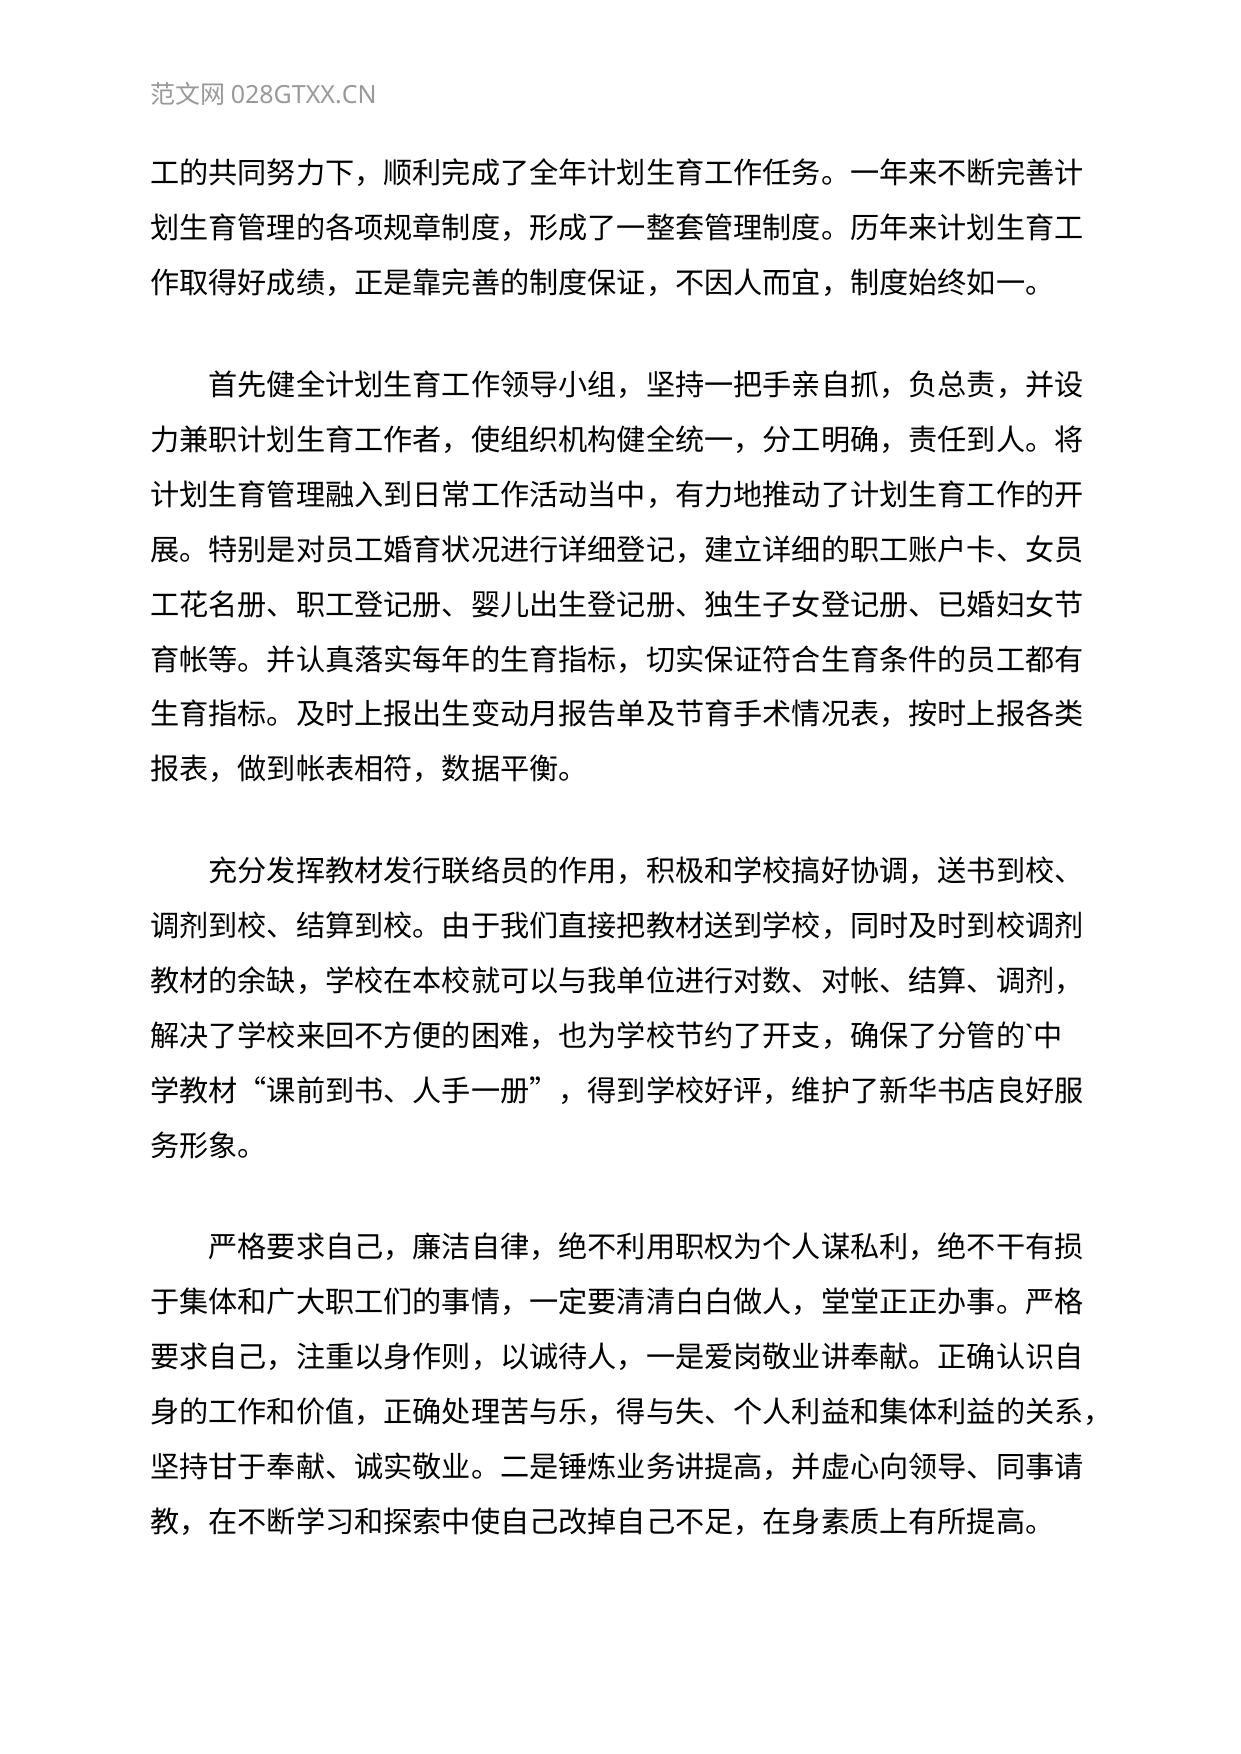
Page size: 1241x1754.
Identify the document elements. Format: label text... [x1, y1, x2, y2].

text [150, 150, 1090, 302]
text 严格要求自己，廉洁自律，绝不利用职权为个人谋私利，绝不干有损于集体和广大职工们的事情，一定要清清白白做人，堂堂正正办事。严格要求自己，注重以身作则，以诚待人，一是爱岗敬业讲奉献。正确认识自身的工作和价值，正确处理苦与乐，得与失、个人利益和集体利益的关系，坚持甘于奉献、诚实敬业。二是锤炼业务讲提高，并虚心向领导、同事请教，在不断学习和探索中使自己改掉自己不足，在身素质上有所提高。 [150, 1224, 1090, 1541]
text 充分发挥教材发行联络员的作用，积极和学校搞好协调，送书到校、调剂到校、结算到校。由于我们直接把教材送到学校，同时及时到校调剂教材的余缺，学校在本校就可以与我单位进行对数、对帐、结算、调剂，解决了学校来回不方便的困难，也为学校节约了开支，确保了分管的`中学教材“课前到书、人手一册”，得到学校好评，维护了新华书店良好服务形象。 [150, 848, 1090, 1164]
text 首先健全计划生育工作领导小组，坚持一把手亲自抓，负总责，并设力兼职计划生育工作者，使组织机构健全统一，分工明确，责任到人。将计划生育管理融入到日常工作活动当中，有力地推动了计划生育工作的开展。特别是对员工婚育状况进行详细登记，建立详细的职工账户卡、女员工花名册、职工登记册、婴儿出生登记册、独生子女登记册、已婚妇女节育帐等。并认真落实每年的生育指标，切实保证符合生育条件的员工都有生育指标。及时上报出生变动月报告单及节育手术情况表，按时上报各类报表，做到帐表相符，数据平衡。 [150, 362, 1090, 788]
